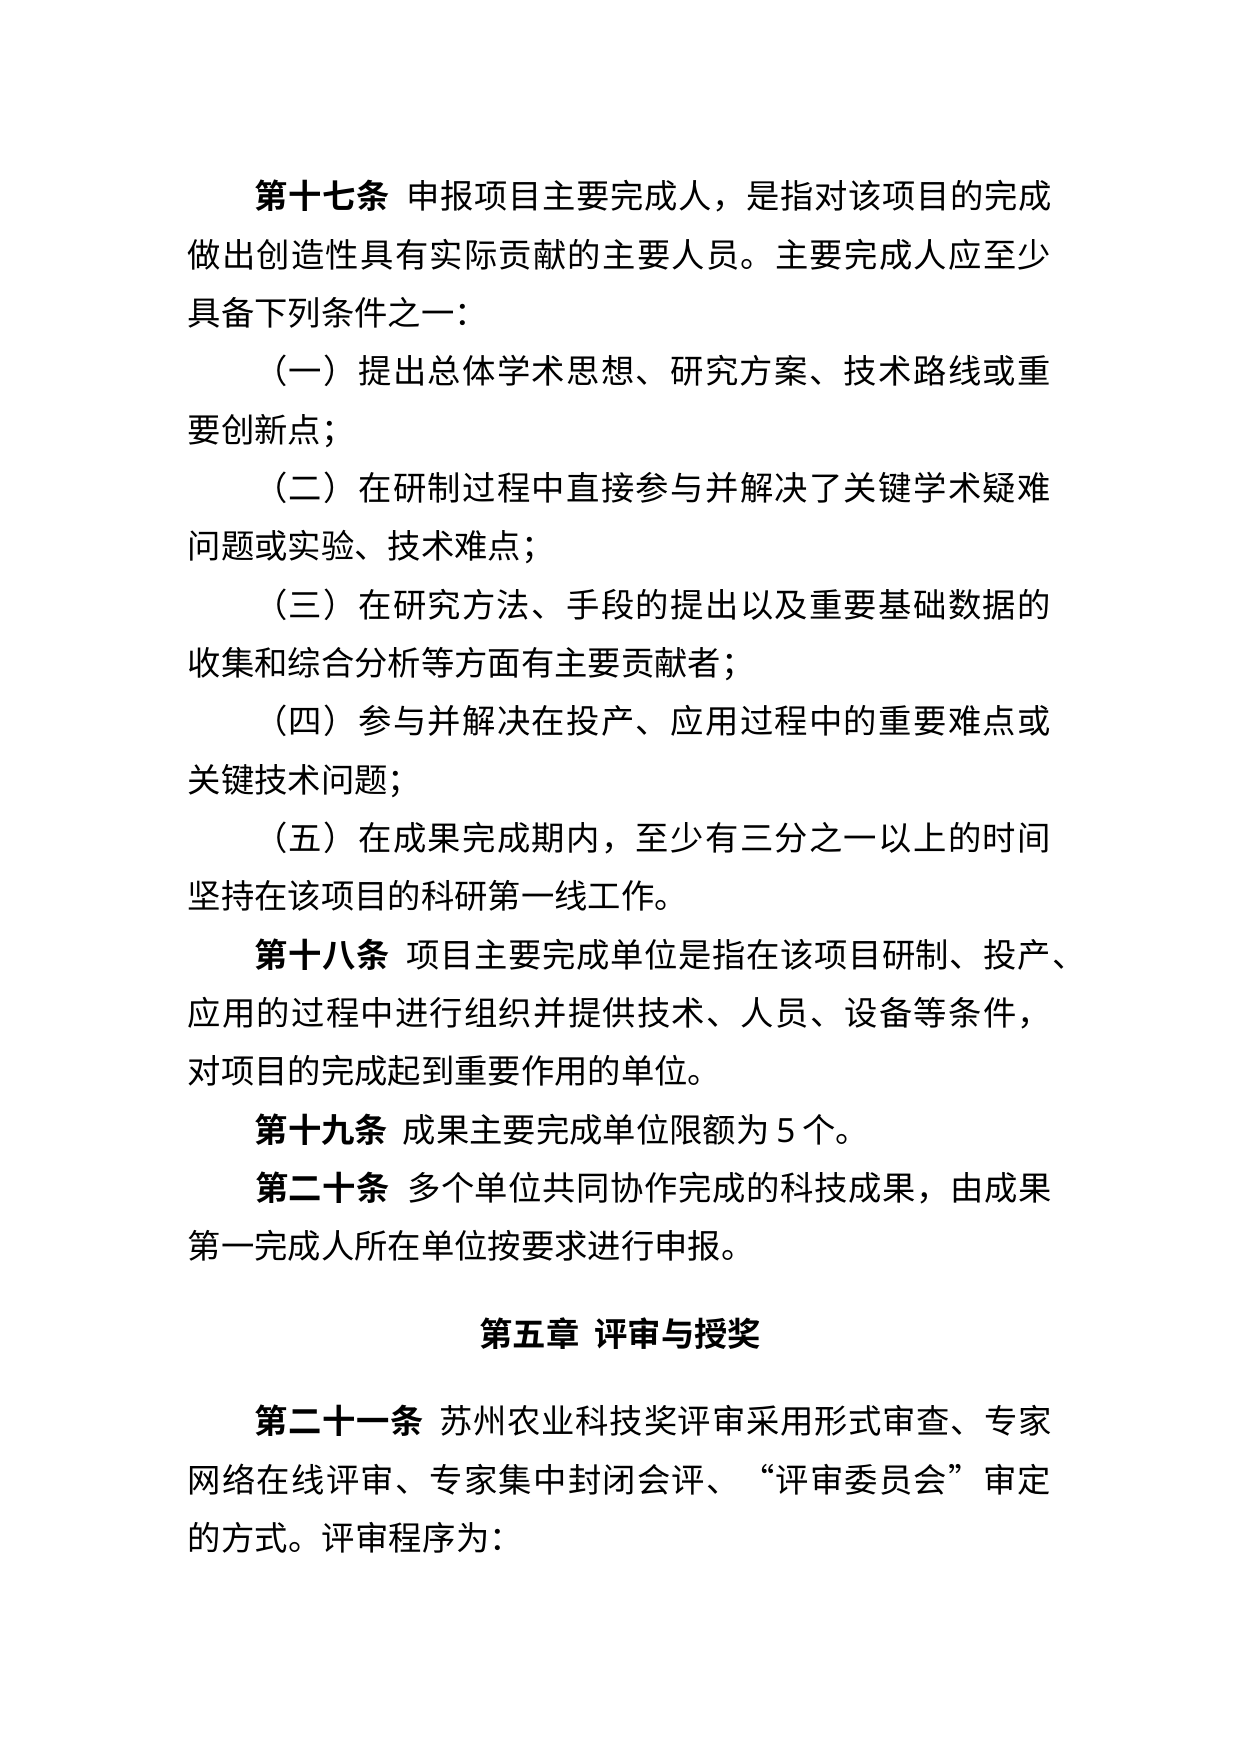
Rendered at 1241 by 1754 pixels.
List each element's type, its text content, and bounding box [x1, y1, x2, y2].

text 第十八条 项目主要完成单位是指在该项目研制、投产、应用的过程中进行组织并提供技术、人员、设备等条件，对项目的完成起到重要作用的单位。 [187, 920, 1053, 1095]
text 第二十一条 苏州农业科技奖评审采用形式审查、专家网络在线评审、专家集中封闭会评、“评审委员会”审定的方式。评审程序为： [187, 1387, 1053, 1562]
text （四）参与并解决在投产、应用过程中的重要难点或关键技术问题； [187, 687, 1053, 804]
text 第二十条 多个单位共同协作完成的科技成果，由成果第一完成人所在单位按要求进行申报。 [187, 1154, 1053, 1270]
text 第五章 评审与授奖 [187, 1299, 1053, 1358]
text 第十七条 申报项目主要完成人，是指对该项目的完成做出创造性具有实际贡献的主要人员。主要完成人应至少具备下列条件之一： [187, 162, 1053, 337]
text （三）在研究方法、手段的提出以及重要基础数据的收集和综合分析等方面有主要贡献者； [187, 570, 1053, 687]
text 第十九条 成果主要完成单位限额为5个。 [187, 1095, 1053, 1154]
text （二）在研制过程中直接参与并解决了关键学术疑难问题或实验、技术难点； [187, 454, 1053, 570]
text （五）在成果完成期内，至少有三分之一以上的时间坚持在该项目的科研第一线工作。 [187, 804, 1053, 920]
text （一）提出总体学术思想、研究方案、技术路线或重要创新点； [187, 337, 1053, 454]
